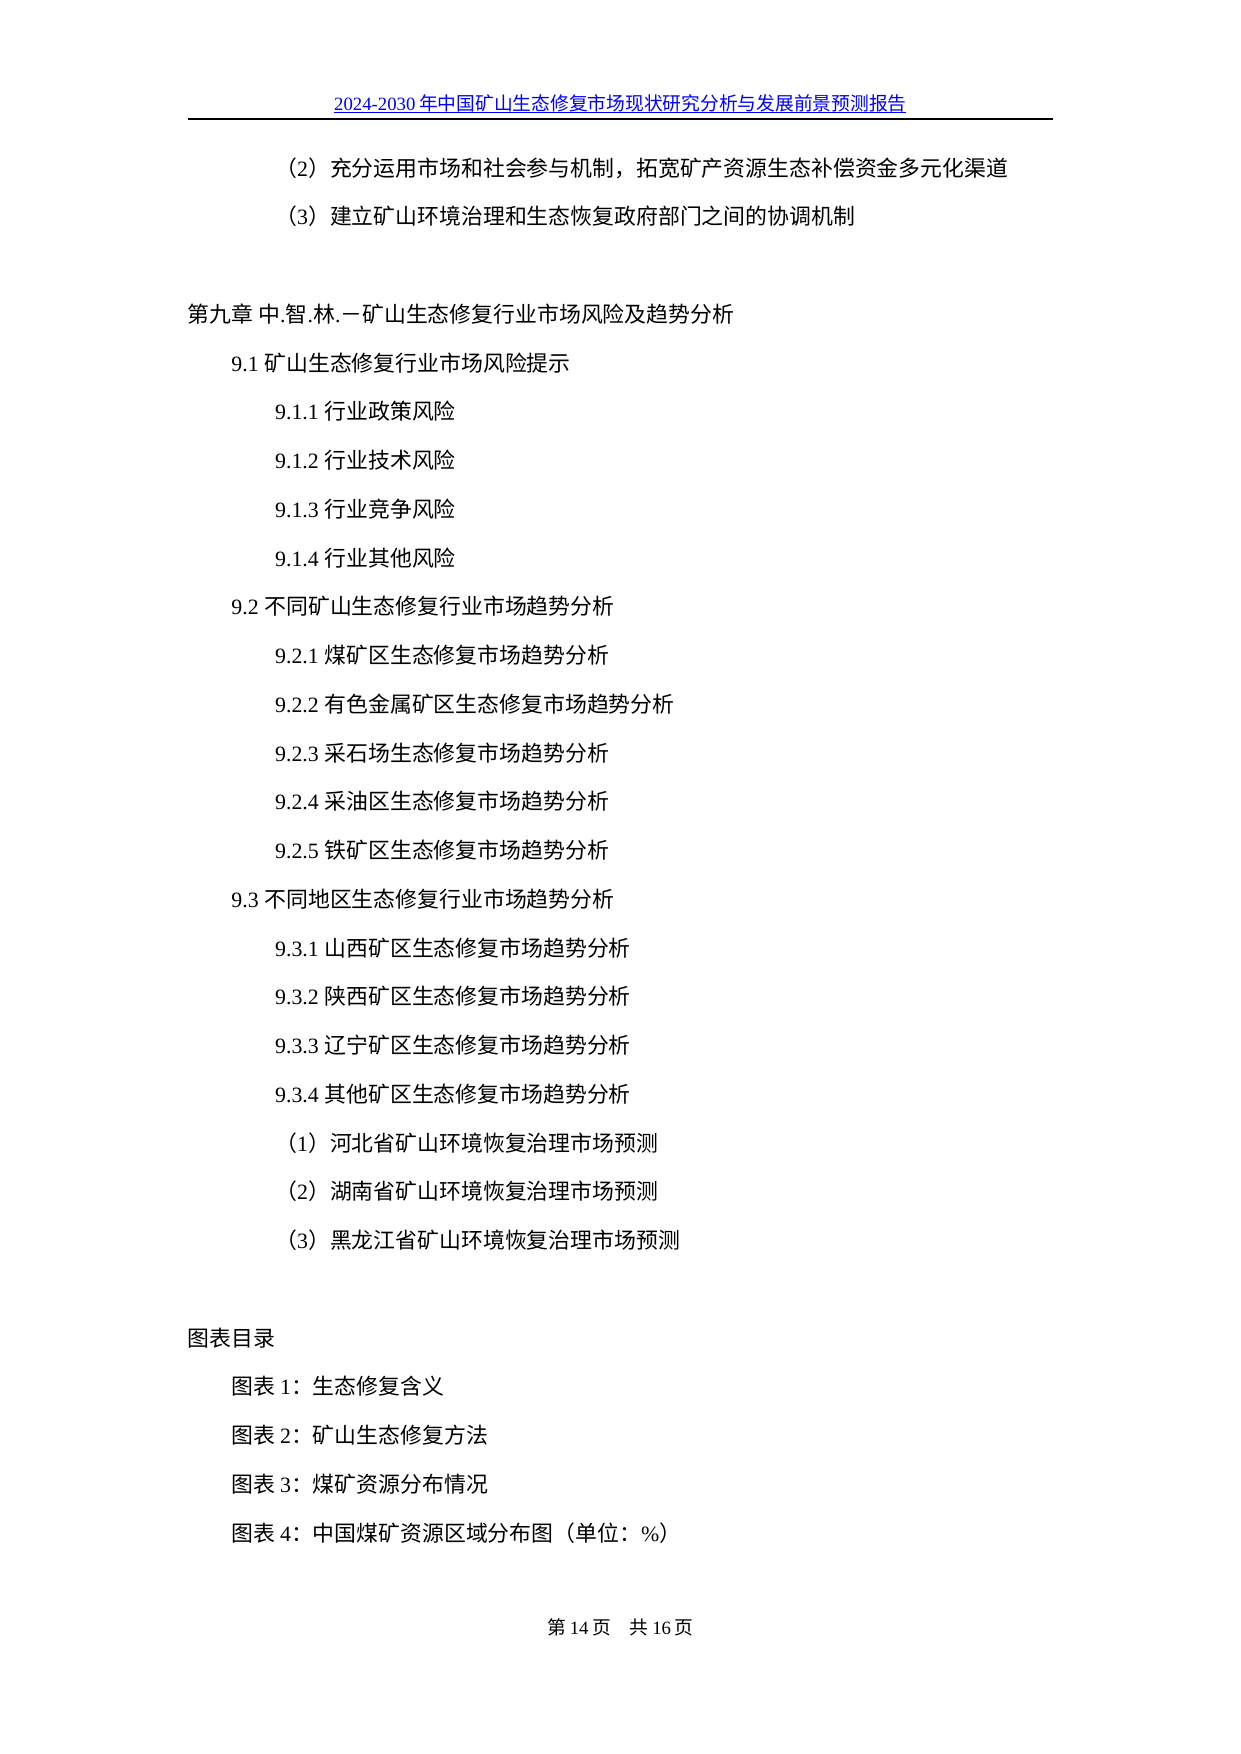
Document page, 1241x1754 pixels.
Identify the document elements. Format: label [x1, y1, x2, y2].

text [187, 150, 1053, 1548]
